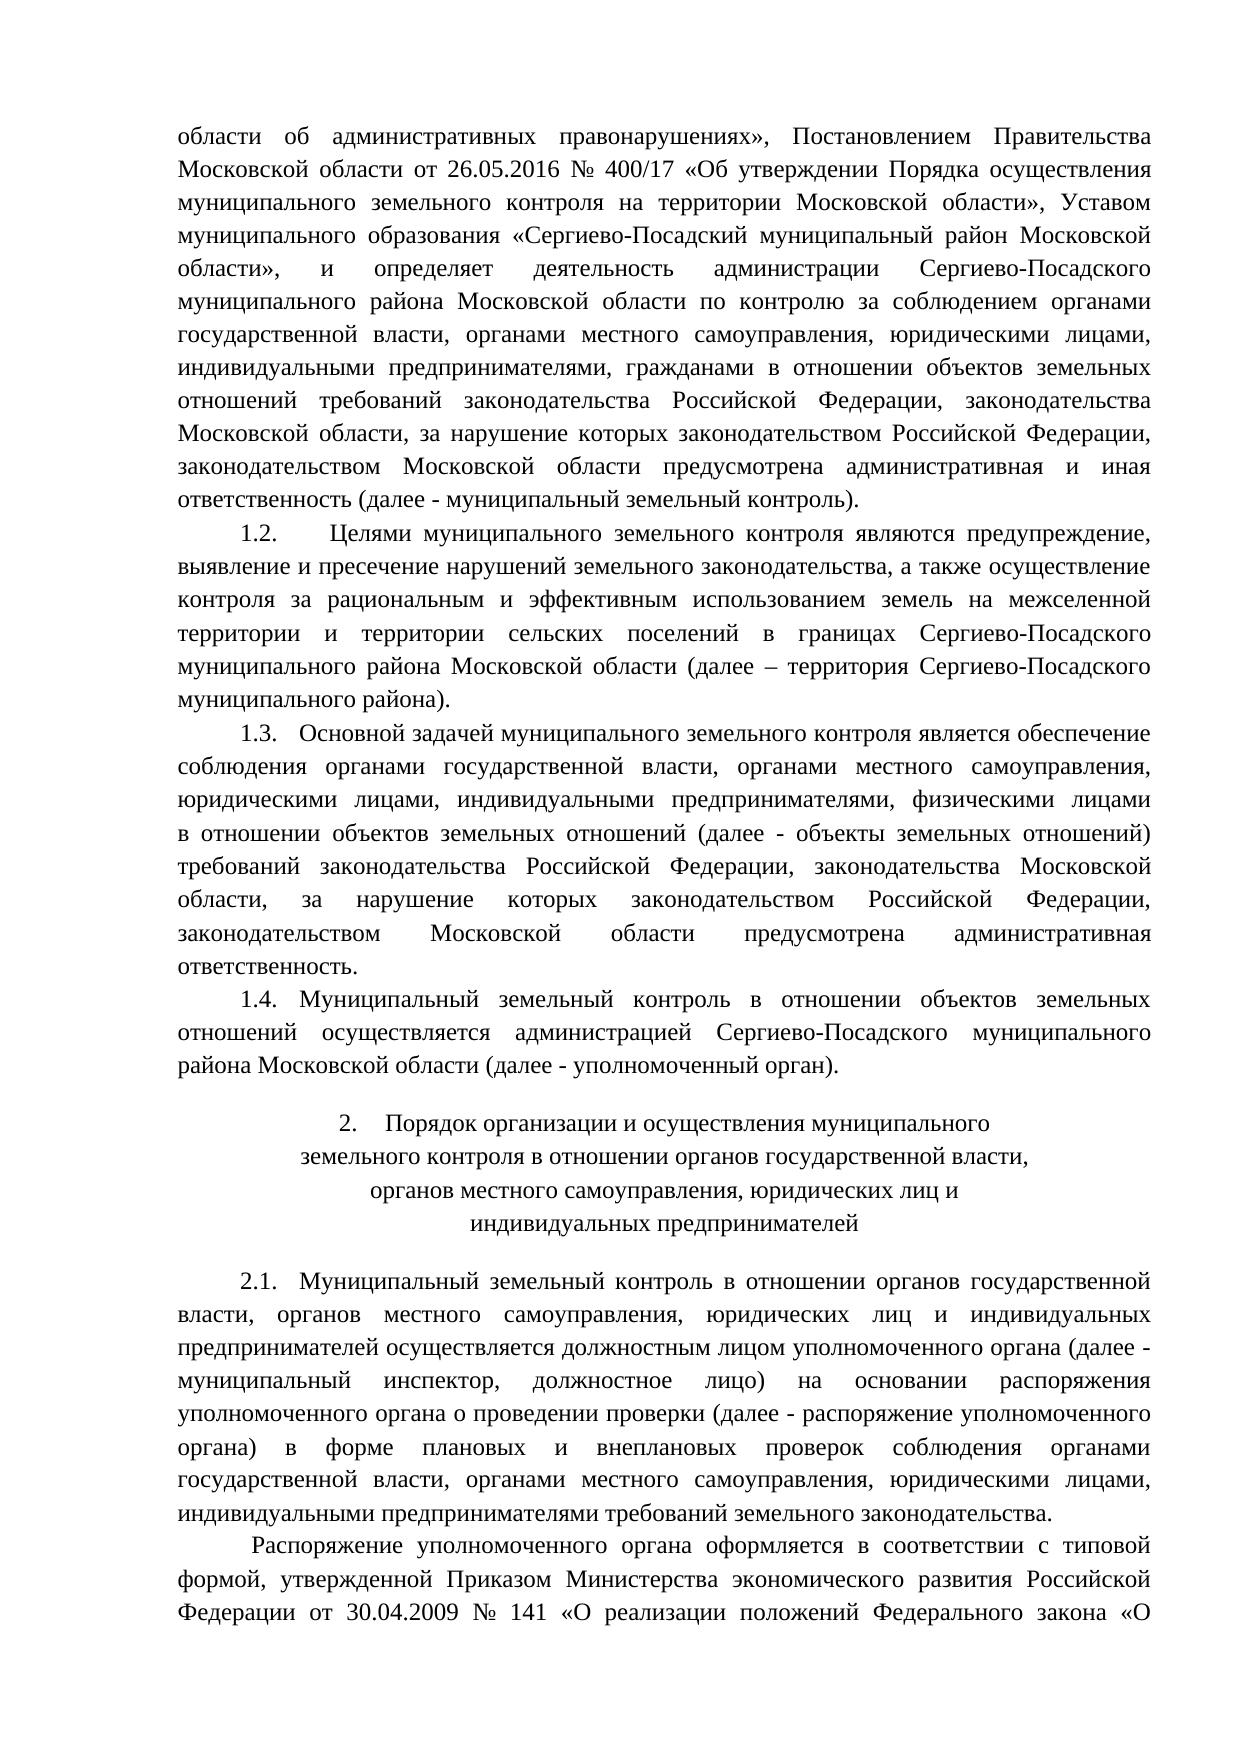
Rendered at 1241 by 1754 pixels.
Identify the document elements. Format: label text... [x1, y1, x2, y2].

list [177, 118, 1152, 514]
list Основной задачей муниципального земельного контроля является обеспечение соблюдения органами государственной власти, органами местного самоуправления, юридическими лицами, индивидуальными предпринимателями, физическими лицами в отношении объектов земельных отношений (далее - объекты земельных отношений) требований законодательства Российской Федерации, законодательства Московской области, за нарушение которых законодательством Российской Федерации, законодательством Московской области предусмотрена административная ответственность. [177, 714, 1152, 981]
list Муниципальный земельный контроль в отношении объектов земельных отношений осуществляется администрацией Сергиево-Посадского муниципального района Московской области (далее - уполномоченный орган). [177, 981, 1152, 1080]
list Муниципальный земельный контроль в отношении органов государственной власти, органов местного самоуправления, юридических лиц и индивидуальных предпринимателей осуществляется должностным лицом уполномоченного органа (далее - муниципальный инспектор, должностное лицо) на основании распоряжения уполномоченного органа о проведении проверки (далее - распоряжение уполномоченного органа) в форме плановых и внеплановых проверок соблюдения органами государственной власти, органами местного самоуправления, юридическими лицами, индивидуальными предпринимателями требований земельного законодательства. [177, 1263, 1152, 1528]
list Порядок организации и осуществления муниципального земельного контроля в отношении органов государственной власти, органов местного самоуправления, юридических лиц и индивидуальных предпринимателей [294, 1105, 1035, 1238]
list Целями муниципального земельного контроля являются предупреждение, выявление и пресечение нарушений земельного законодательства, а также осуществление контроля за рациональным и эффективным использованием земель на межселенной территории и территории сельских поселений в границах Сергиево-Посадского муниципального района Московской области (далее – территория Сергиево-Посадского муниципального района). [177, 514, 1152, 714]
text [177, 1528, 1152, 1627]
